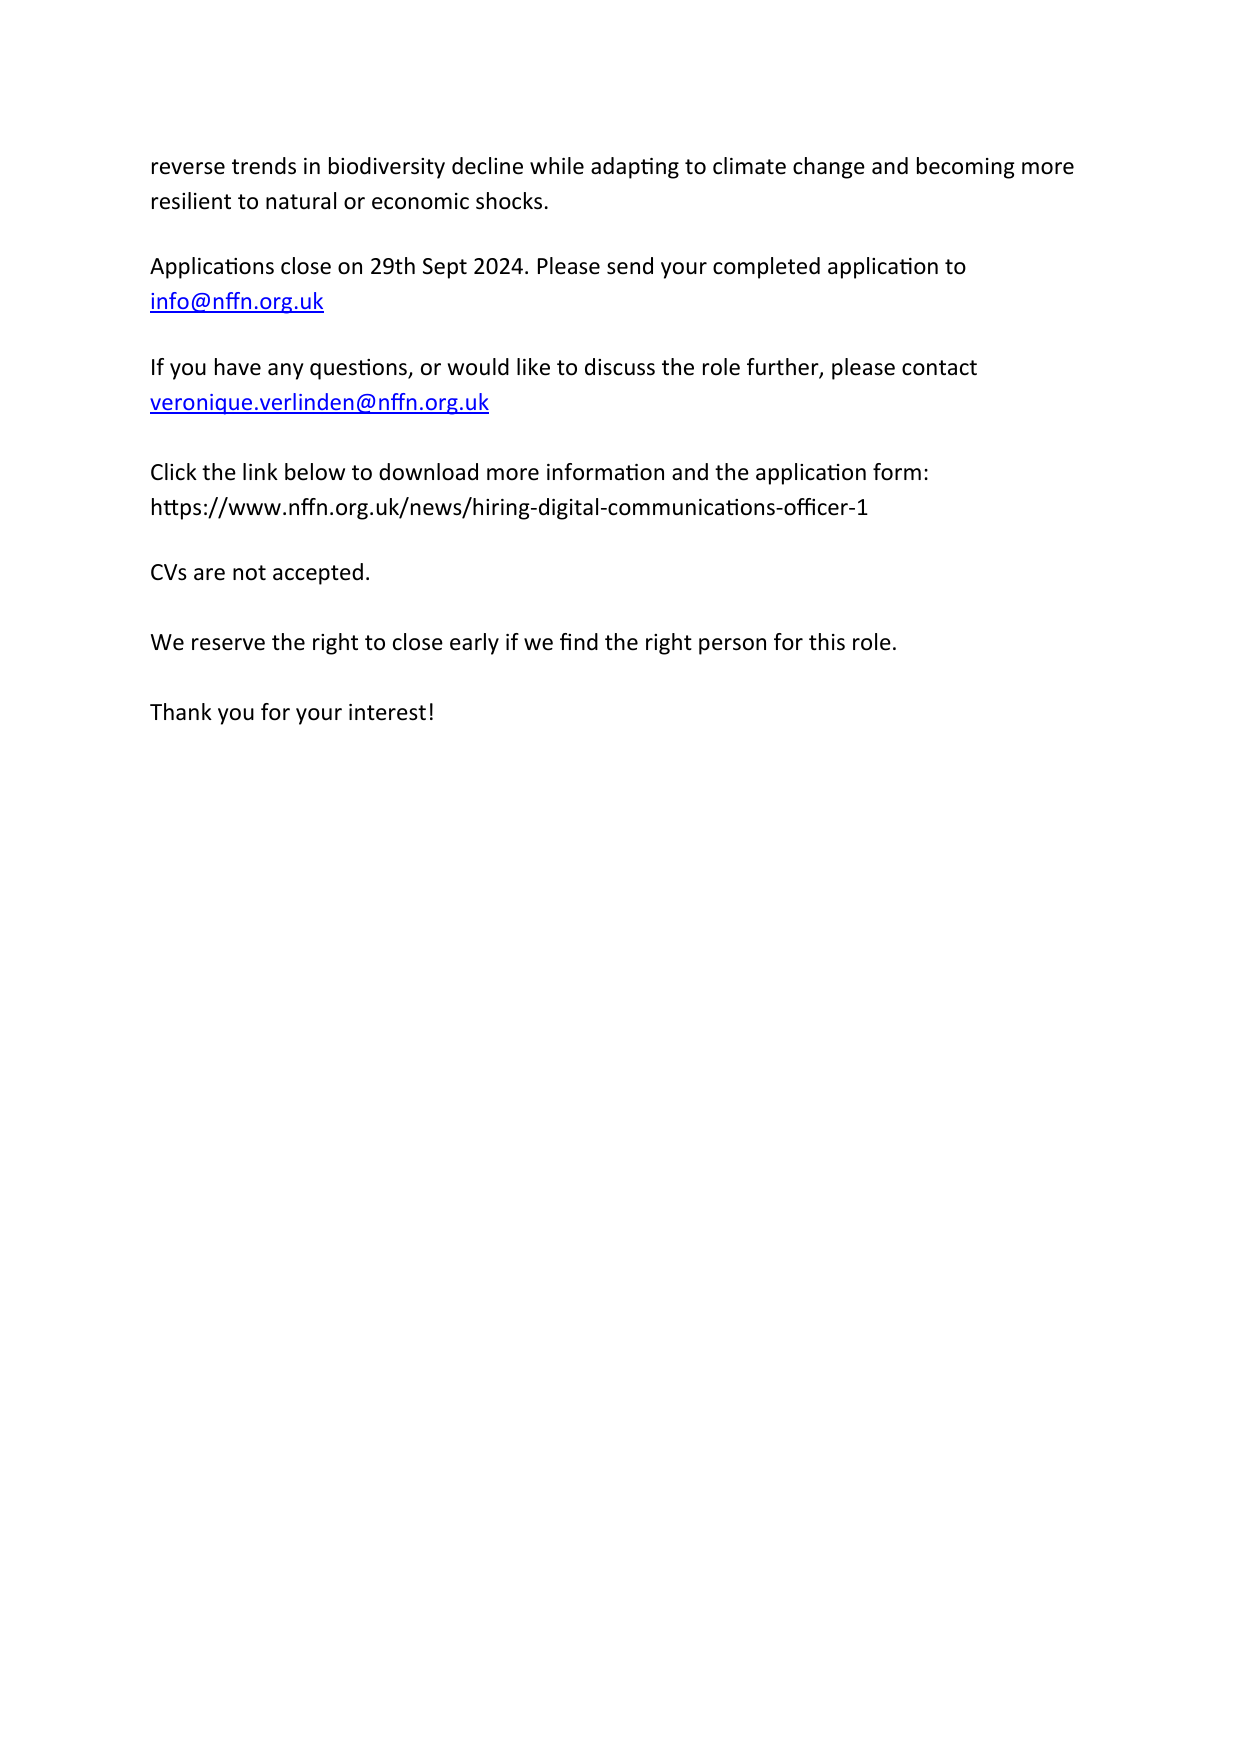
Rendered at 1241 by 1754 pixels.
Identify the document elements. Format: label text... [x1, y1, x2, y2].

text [150, 150, 1090, 216]
text CVs are not accepted. [150, 556, 1090, 587]
text Click the link below to download more information and the application form: [150, 456, 1090, 487]
text https://www.nffn.org.uk/news/hiring-digital-communications-officer-1 [150, 491, 1090, 522]
text We reserve the right to close early if we find the right person for this role. [150, 626, 1090, 657]
text If you have any questions, or would like to discuss the role further, please contact veronique.verlinden@nffn.org.uk [150, 351, 1090, 417]
text Thank you for your interest! [150, 696, 1090, 727]
text Applications close on 29th Sept 2024. Please send your completed application to info@nffn.org.uk [150, 250, 1090, 316]
